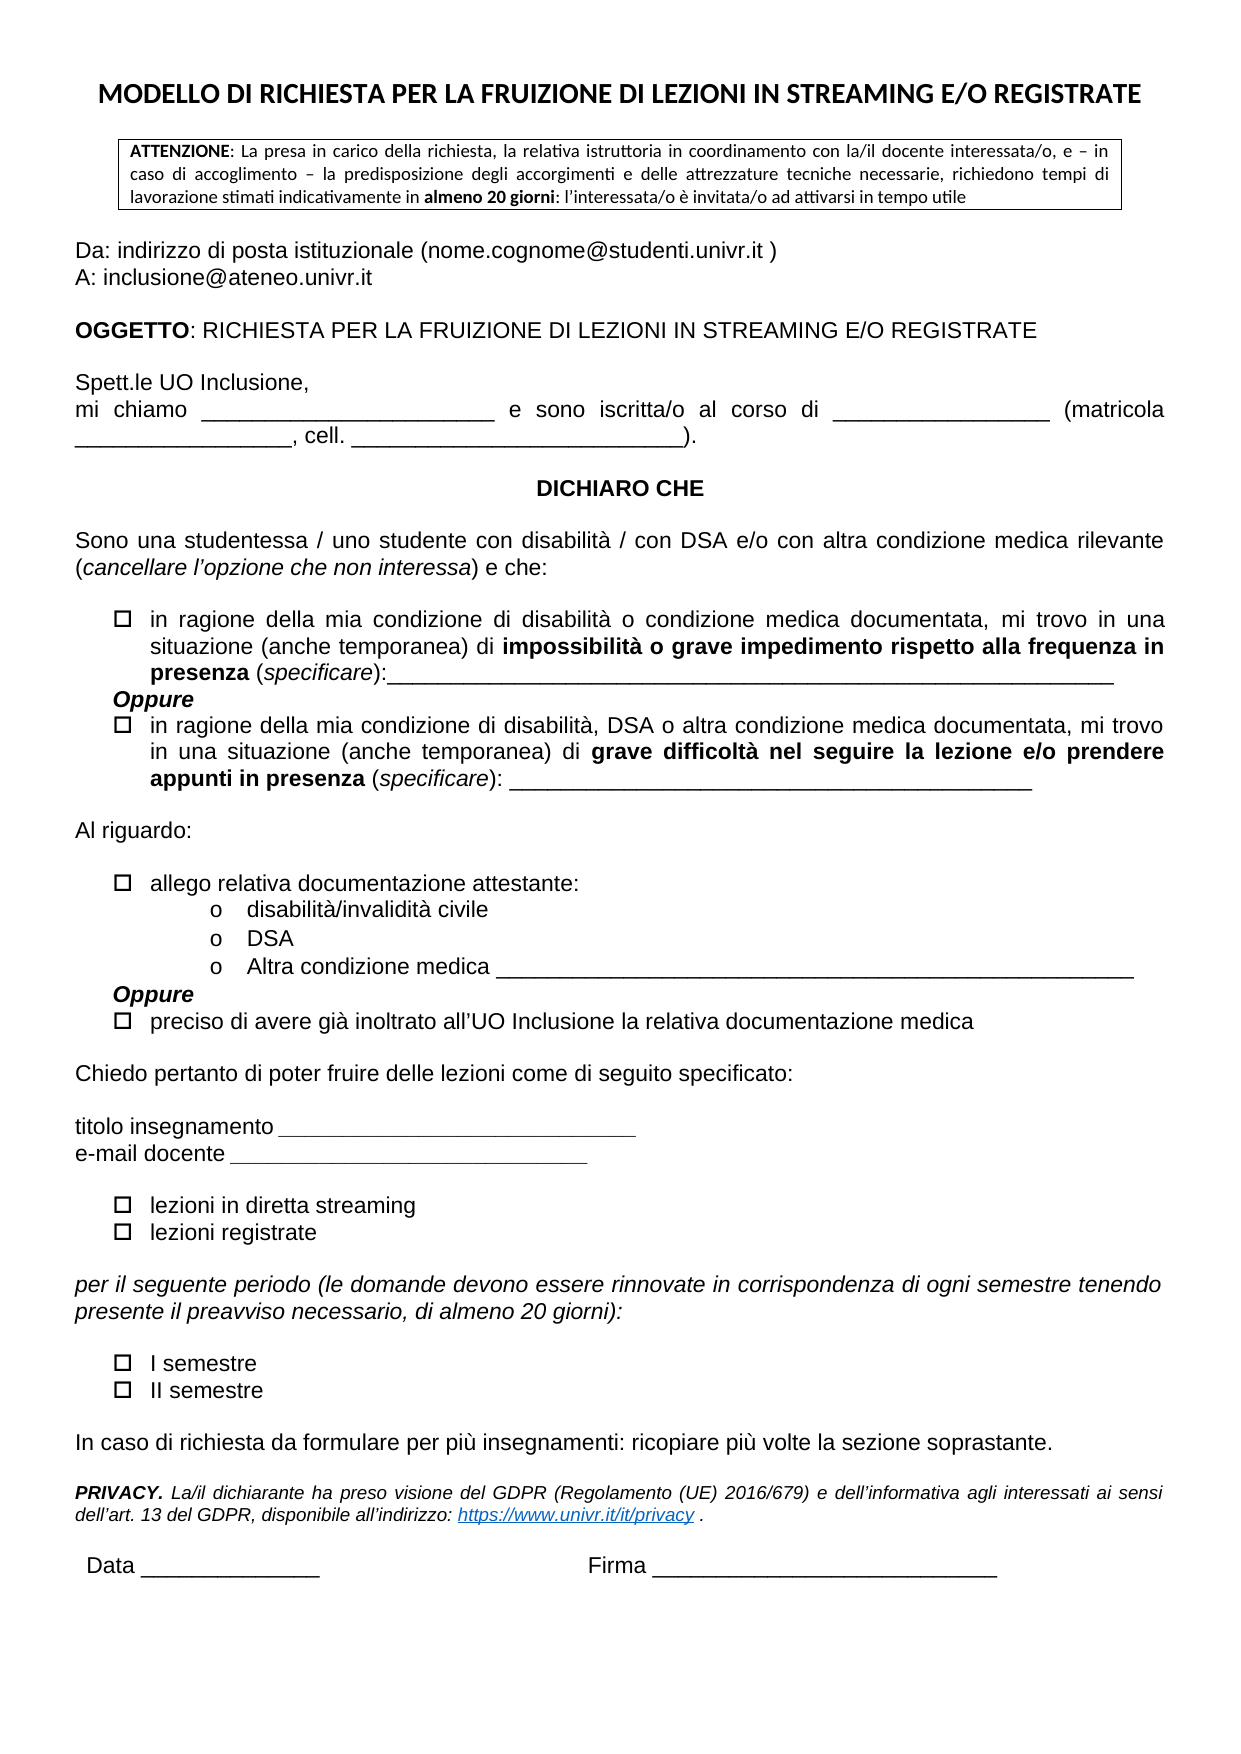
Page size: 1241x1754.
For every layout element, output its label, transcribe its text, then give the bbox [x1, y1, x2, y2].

text A: inclusione@ateneo.univr.it [75, 264, 1165, 290]
table_header Data ______________ [75, 1552, 576, 1578]
text DICHIARO CHE [75, 475, 1165, 501]
table_header Firma ___________________________ [576, 1552, 1078, 1578]
text PRIVACY. La/il dichiarante ha preso visione del GDPR (Regolamento (UE) 2016/679) e dell’informativa agli interessati ai sensi dell’art. 13 del GDPR, disponibile all’indirizzo: https://www.univr.it/it/privacy . [75, 1482, 1165, 1525]
list Altra condizione medica __________________________________________________ [209, 953, 1165, 981]
text per il seguente periodo (le domande devono essere rinnovate in corrispondenza di ogni semestre tenendo presente il preavviso necessario, di almeno 20 giorni): [75, 1271, 1165, 1324]
list in ragione della mia condizione di disabilità o condizione medica documentata, mi trovo in una situazione (anche temporanea) di impossibilità o grave impedimento rispetto alla frequenza in presenza (specificare):_________________________________________________________ [112, 606, 1165, 686]
text Oppure [112, 981, 1165, 1008]
list preciso di avere già inoltrato all’UO Inclusione la relativa documentazione medica [112, 1008, 1165, 1034]
list allego relativa documentazione attestante: [112, 870, 1165, 896]
text Al riguardo: [75, 817, 1165, 844]
text Spett.le UO Inclusione, [75, 369, 1165, 396]
table_header ATTENZIONE: La presa in carico della richiesta, la relativa istruttoria in coordinamento con la/il docente interessata/o, e – in caso di accoglimento – la predisposizione degli accorgimenti e delle attrezzature tecniche necessarie, richiedono tempi di lavorazione stimati indicativamente in almeno 20 giorni: l’interessata/o è invitata/o ad attivarsi in tempo utile [119, 140, 1121, 208]
text Da: indirizzo di posta istituzionale (nome.cognome@studenti.univr.it ) [75, 237, 1165, 264]
text e-mail docente ____________________________ [75, 1139, 1165, 1166]
list in ragione della mia condizione di disabilità, DSA o altra condizione medica documentata, mi trovo in una situazione (anche temporanea) di grave difficoltà nel seguire la lezione e/o prendere appunti in presenza (specificare): _________________________________________ [112, 712, 1165, 791]
list II semestre [112, 1377, 1165, 1403]
list lezioni in diretta streaming [112, 1192, 1165, 1218]
text Chiedo pertanto di poter fruire delle lezioni come di seguito specificato: [75, 1060, 1165, 1087]
text titolo insegnamento ____________________________ [75, 1113, 1165, 1139]
list I semestre [112, 1350, 1165, 1377]
text OGGETTO: RICHIESTA PER LA FRUIZIONE DI LEZIONI IN STREAMING E/O REGISTRATE [75, 317, 1165, 343]
list DSA [209, 925, 1165, 953]
text Oppure [112, 686, 1165, 712]
list lezioni registrate [112, 1218, 1165, 1245]
text mi chiamo _______________________ e sono iscritta/o al corso di _________________ (matricola _________________, cell. __________________________). [75, 396, 1165, 448]
text In caso di richiesta da formulare per più insegnamenti: ricopiare più volte la sezione soprastante. [75, 1429, 1165, 1456]
text MODELLO DI RICHIESTA PER LA FRUIZIONE DI LEZIONI IN STREAMING E/O REGISTRATE [75, 75, 1165, 111]
text Sono una studentessa / uno studente con disabilità / con DSA e/o con altra condizione medica rilevante (cancellare l’opzione che non interessa) e che: [75, 527, 1165, 580]
list disabilità/invalidità civile [209, 896, 1165, 925]
